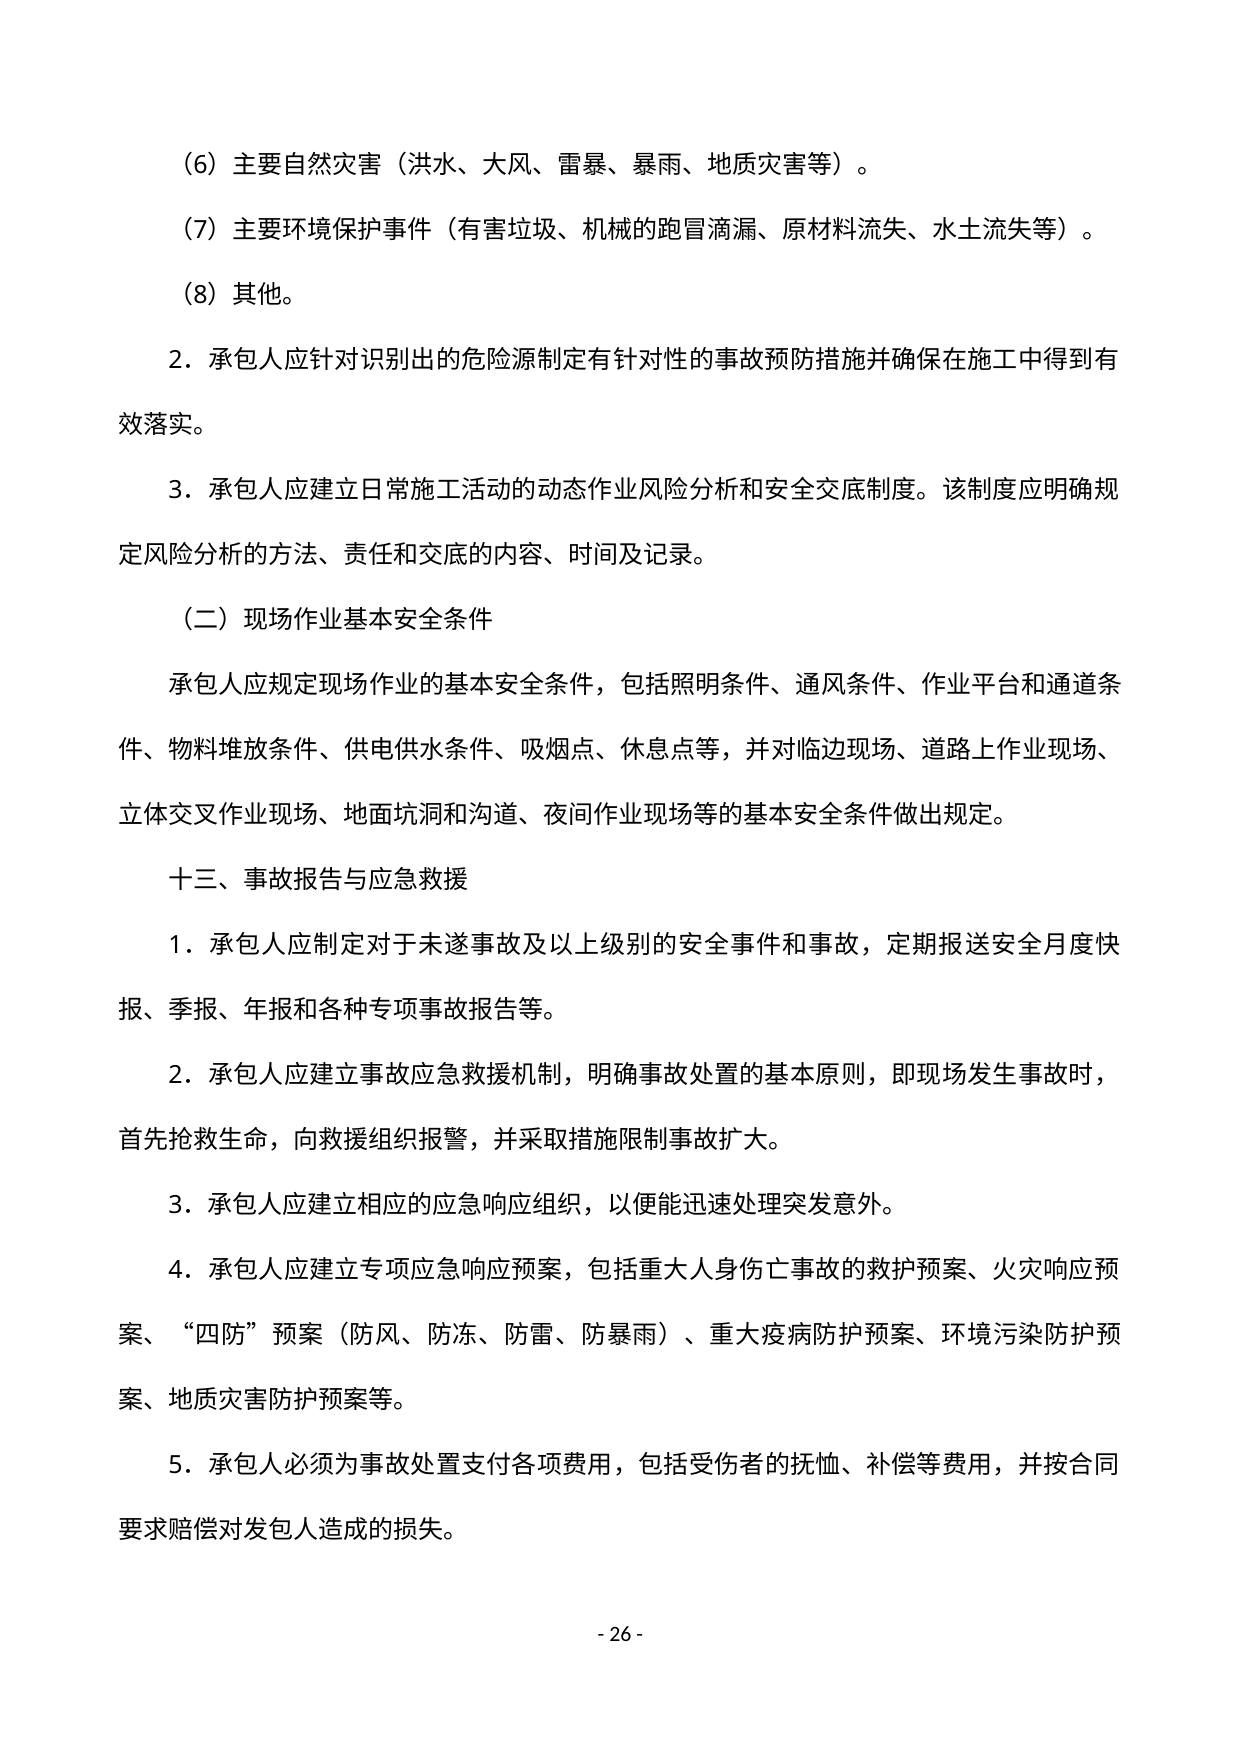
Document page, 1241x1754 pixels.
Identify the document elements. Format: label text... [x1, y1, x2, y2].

text 3．承包人应建立相应的应急响应组织，以便能迅速处理突发意外。 [118, 1170, 1122, 1235]
text （7）主要环境保护事件（有害垃圾、机械的跑冒滴漏、原材料流失、水土流失等）。 [118, 195, 1122, 260]
text （二）现场作业基本安全条件 [118, 585, 1122, 650]
text 5．承包人必须为事故处置支付各项费用，包括受伤者的抚恤、补偿等费用，并按合同要求赔偿对发包人造成的损失。 [118, 1430, 1122, 1560]
text 4．承包人应建立专项应急响应预案，包括重大人身伤亡事故的救护预案、火灾响应预案、“四防”预案（防风、防冻、防雷、防暴雨）、重大疫病防护预案、环境污染防护预案、地质灾害防护预案等。 [118, 1235, 1122, 1430]
text 2．承包人应建立事故应急救援机制，明确事故处置的基本原则，即现场发生事故时，首先抢救生命，向救援组织报警，并采取措施限制事故扩大。 [118, 1040, 1122, 1170]
text 2．承包人应针对识别出的危险源制定有针对性的事故预防措施并确保在施工中得到有效落实。 [118, 325, 1122, 455]
text 3．承包人应建立日常施工活动的动态作业风险分析和安全交底制度。该制度应明确规定风险分析的方法、责任和交底的内容、时间及记录。 [118, 455, 1122, 585]
text 十三、事故报告与应急救援 [118, 845, 1122, 910]
text （6）主要自然灾害（洪水、大风、雷暴、暴雨、地质灾害等）。 [118, 130, 1122, 195]
text 1．承包人应制定对于未遂事故及以上级别的安全事件和事故，定期报送安全月度快报、季报、年报和各种专项事故报告等。 [118, 910, 1122, 1040]
text （8）其他。 [118, 260, 1122, 325]
text 承包人应规定现场作业的基本安全条件，包括照明条件、通风条件、作业平台和通道条件、物料堆放条件、供电供水条件、吸烟点、休息点等，并对临边现场、道路上作业现场、立体交叉作业现场、地面坑洞和沟道、夜间作业现场等的基本安全条件做出规定。 [118, 650, 1122, 845]
